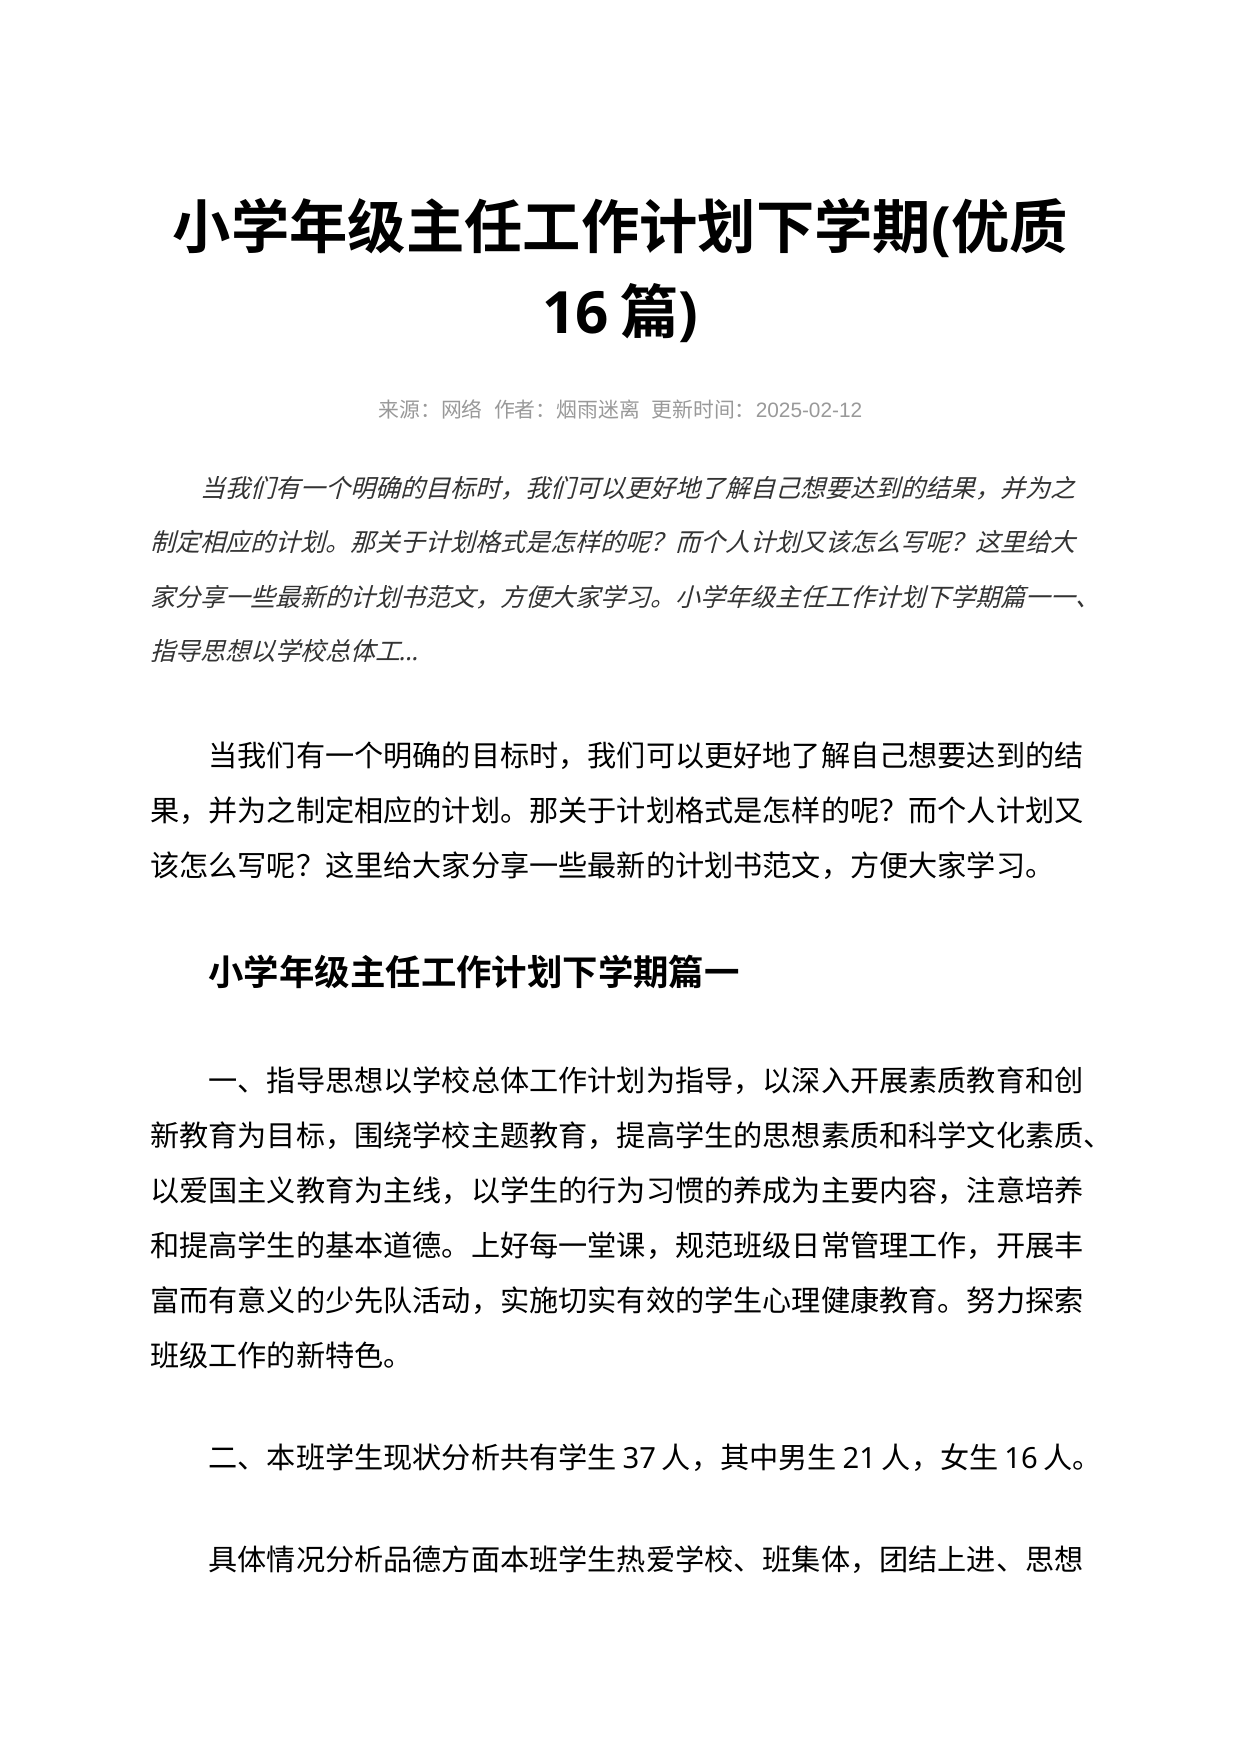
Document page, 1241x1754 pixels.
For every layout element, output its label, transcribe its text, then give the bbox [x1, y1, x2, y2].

text 小学年级主任工作计划下学期篇一 [150, 944, 1090, 996]
text 当我们有一个明确的目标时，我们可以更好地了解自己想要达到的结果，并为之制定相应的计划。那关于计划格式是怎样的呢？而个人计划又该怎么写呢？这里给大家分享一些最新的计划书范文，方便大家学习。 [150, 733, 1090, 885]
subtitle 小学年级主任工作计划下学期(优质16篇) [150, 181, 1090, 351]
text 二、本班学生现状分析共有学生37人，其中男生21人，女生16人。 [150, 1434, 1090, 1477]
text 当我们有一个明确的目标时，我们可以更好地了解自己想要达到的结果，并为之制定相应的计划。那关于计划格式是怎样的呢？而个人计划又该怎么写呢？这里给大家分享一些最新的计划书范文，方便大家学习。小学年级主任工作计划下学期篇一一、指导思想以学校总体工... [150, 468, 1090, 668]
text 来源：网络 作者：烟雨迷离 更新时间：2025-02-12 [150, 398, 1090, 422]
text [150, 1536, 1090, 1578]
text 一、指导思想以学校总体工作计划为指导，以深入开展素质教育和创新教育为目标，围绕学校主题教育，提高学生的思想素质和科学文化素质、以爱国主义教育为主线，以学生的行为习惯的养成为主要内容，注意培养和提高学生的基本道德。上好每一堂课，规范班级日常管理工作，开展丰富而有意义的少先队活动，实施切实有效的学生心理健康教育。努力探索班级工作的新特色。 [150, 1058, 1090, 1375]
